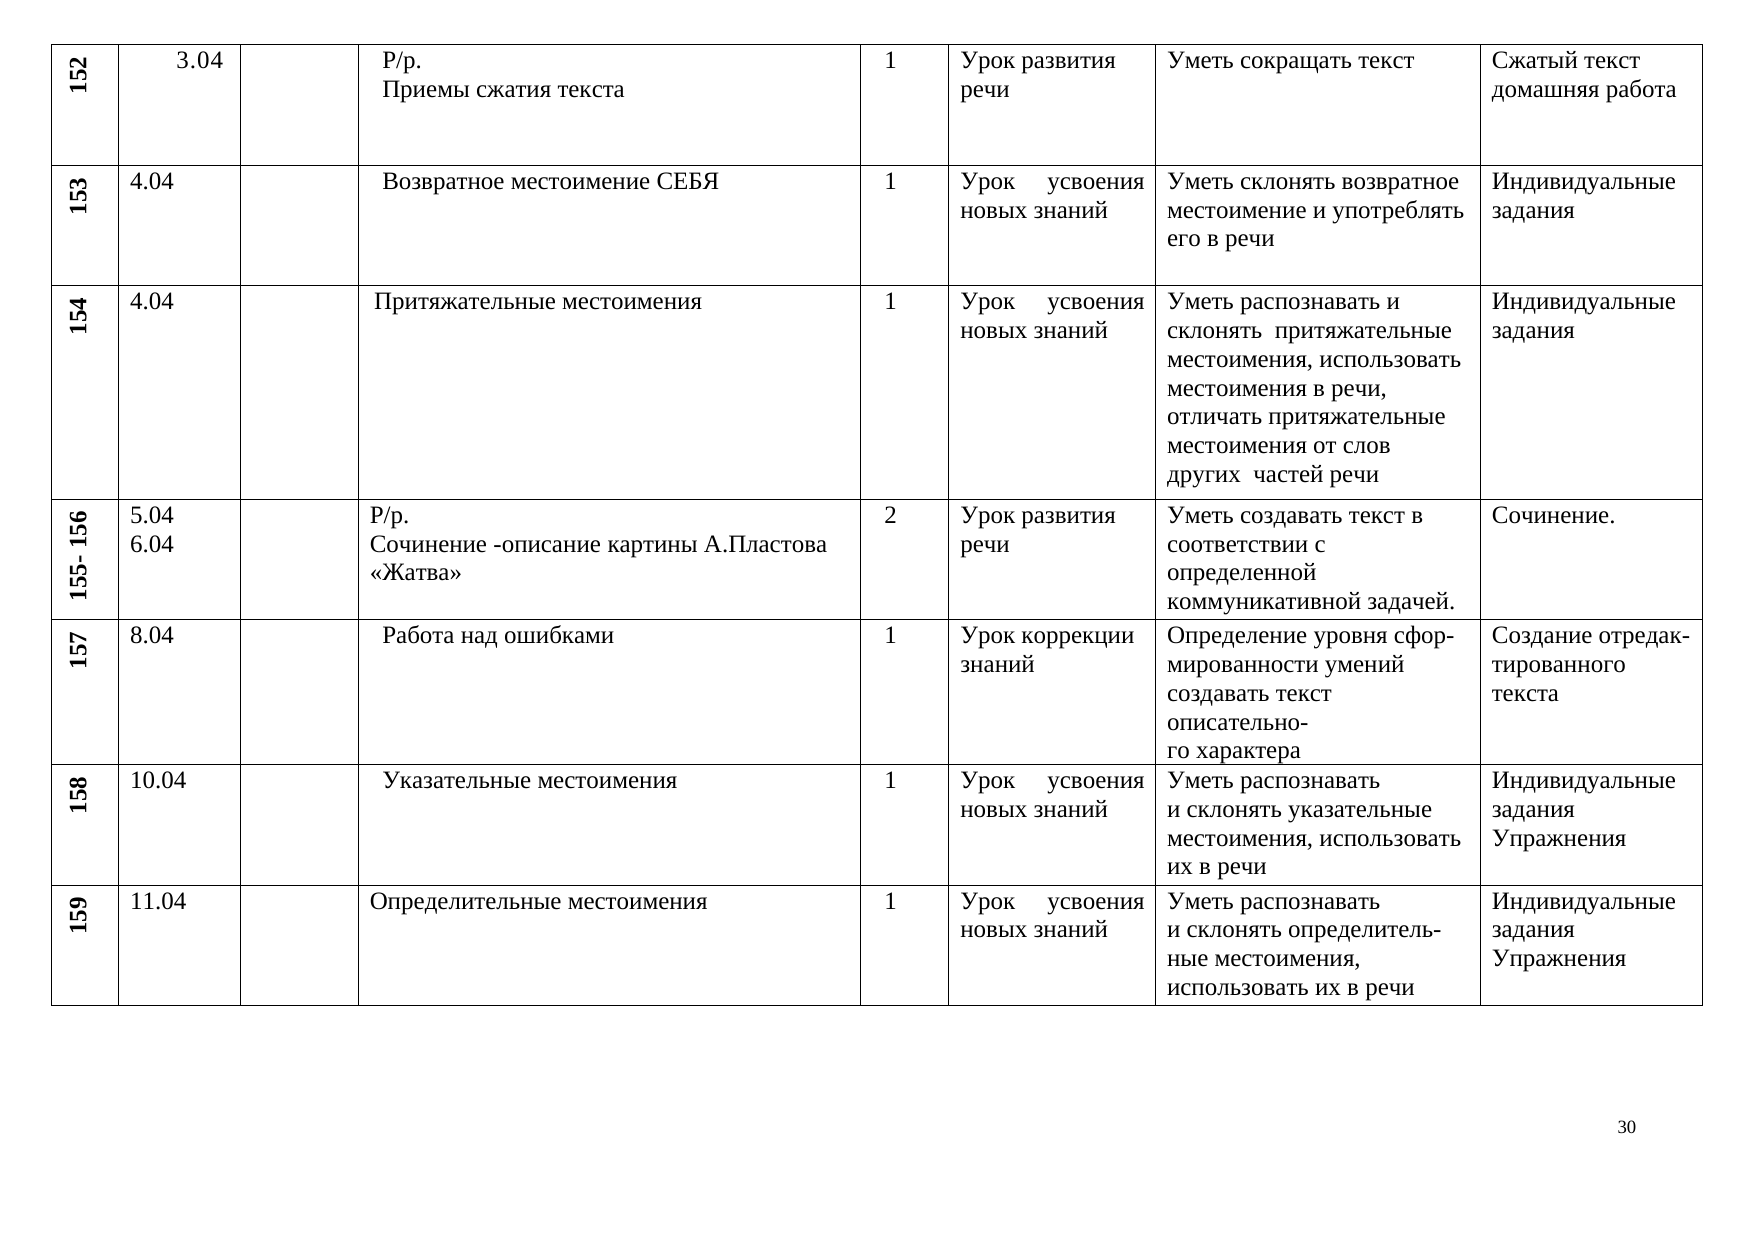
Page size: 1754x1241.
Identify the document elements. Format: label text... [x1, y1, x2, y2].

table_cell 157 [52, 620, 118, 764]
table_cell Возвратное местоимение СЕБЯ [359, 166, 860, 285]
table_cell Сочинение. [1481, 500, 1702, 619]
table_cell 1 [861, 886, 948, 1005]
table_cell Урок усвоения новых знаний [949, 166, 1155, 285]
table_cell 1 [861, 765, 948, 885]
table_cell [241, 765, 358, 885]
table_cell 1 [861, 166, 948, 285]
table_cell 3.04 [119, 45, 240, 165]
table_cell Урок коррекции знаний [949, 620, 1155, 764]
table_cell 154 [52, 286, 118, 499]
table_cell 2 [861, 500, 948, 619]
table_cell 8.04 [119, 620, 240, 764]
table_cell 155- 156 [52, 500, 118, 619]
table_cell Уметь создавать текст в соответствии с определенной коммуникативной задачей. [1156, 500, 1480, 619]
table_cell Уметь распознавать и склонять определитель- ные местоимения, использовать их в речи [1156, 886, 1480, 1005]
table_cell 4.04 [119, 286, 240, 499]
table_cell Определительные местоимения [359, 886, 860, 1005]
table_cell Индивидуальные задания Упражнения [1481, 765, 1702, 885]
table_cell 11.04 [119, 886, 240, 1005]
table_cell 1 [861, 45, 948, 165]
table_cell 1 [861, 620, 948, 764]
table_cell Сжатый текст домашняя работа [1481, 45, 1702, 165]
table_cell [241, 620, 358, 764]
table_cell 1 [861, 286, 948, 499]
table_cell Уметь распознавать и склонять указательные местоимения, использовать их в речи [1156, 765, 1480, 885]
table_cell Уметь сокращать текст [1156, 45, 1480, 165]
table_cell Создание отредак- тированного текста [1481, 620, 1702, 764]
table_cell 10.04 [119, 765, 240, 885]
table_cell Притяжательные местоимения [359, 286, 860, 499]
table_cell Р/р. Сочинение -описание картины А.Пластова «Жатва» [359, 500, 860, 619]
table_cell Индивидуальные задания Упражнения [1481, 886, 1702, 1005]
table_cell Работа над ошибками [359, 620, 860, 764]
table_cell Индивидуальные задания [1481, 166, 1702, 285]
table_cell Урок усвоения новых знаний [949, 286, 1155, 499]
table_cell Индивидуальные задания [1481, 286, 1702, 499]
table_cell Определение уровня сфор- мированности умений создавать текст описательно- го характера [1156, 620, 1480, 764]
table_cell [241, 45, 358, 165]
table_cell [241, 886, 358, 1005]
table_cell Урок усвоения новых знаний [949, 765, 1155, 885]
table_cell Урок развития речи [949, 500, 1155, 619]
table_cell Указательные местоимения [359, 765, 860, 885]
table_cell [241, 166, 358, 285]
table_cell 5.04 6.04 [119, 500, 240, 619]
table_cell [241, 286, 358, 499]
table_cell [241, 500, 358, 619]
table_cell 158 [52, 765, 118, 885]
table_cell 4.04 [119, 166, 240, 285]
table_cell 152 [52, 45, 118, 165]
table_cell Уметь распознавать и склонять притяжательные местоимения, использовать местоимения в речи, отличать притяжательные местоимения от слов других частей речи [1156, 286, 1480, 499]
table_cell 153 [52, 166, 118, 285]
table_cell Урок усвоения новых знаний [949, 886, 1155, 1005]
table_cell 159 [52, 886, 118, 1005]
table_cell Урок развития речи [949, 45, 1155, 165]
table_cell Р/р. Приемы сжатия текста [359, 45, 860, 165]
table_cell Уметь склонять возвратное местоимение и употреблять его в речи [1156, 166, 1480, 285]
